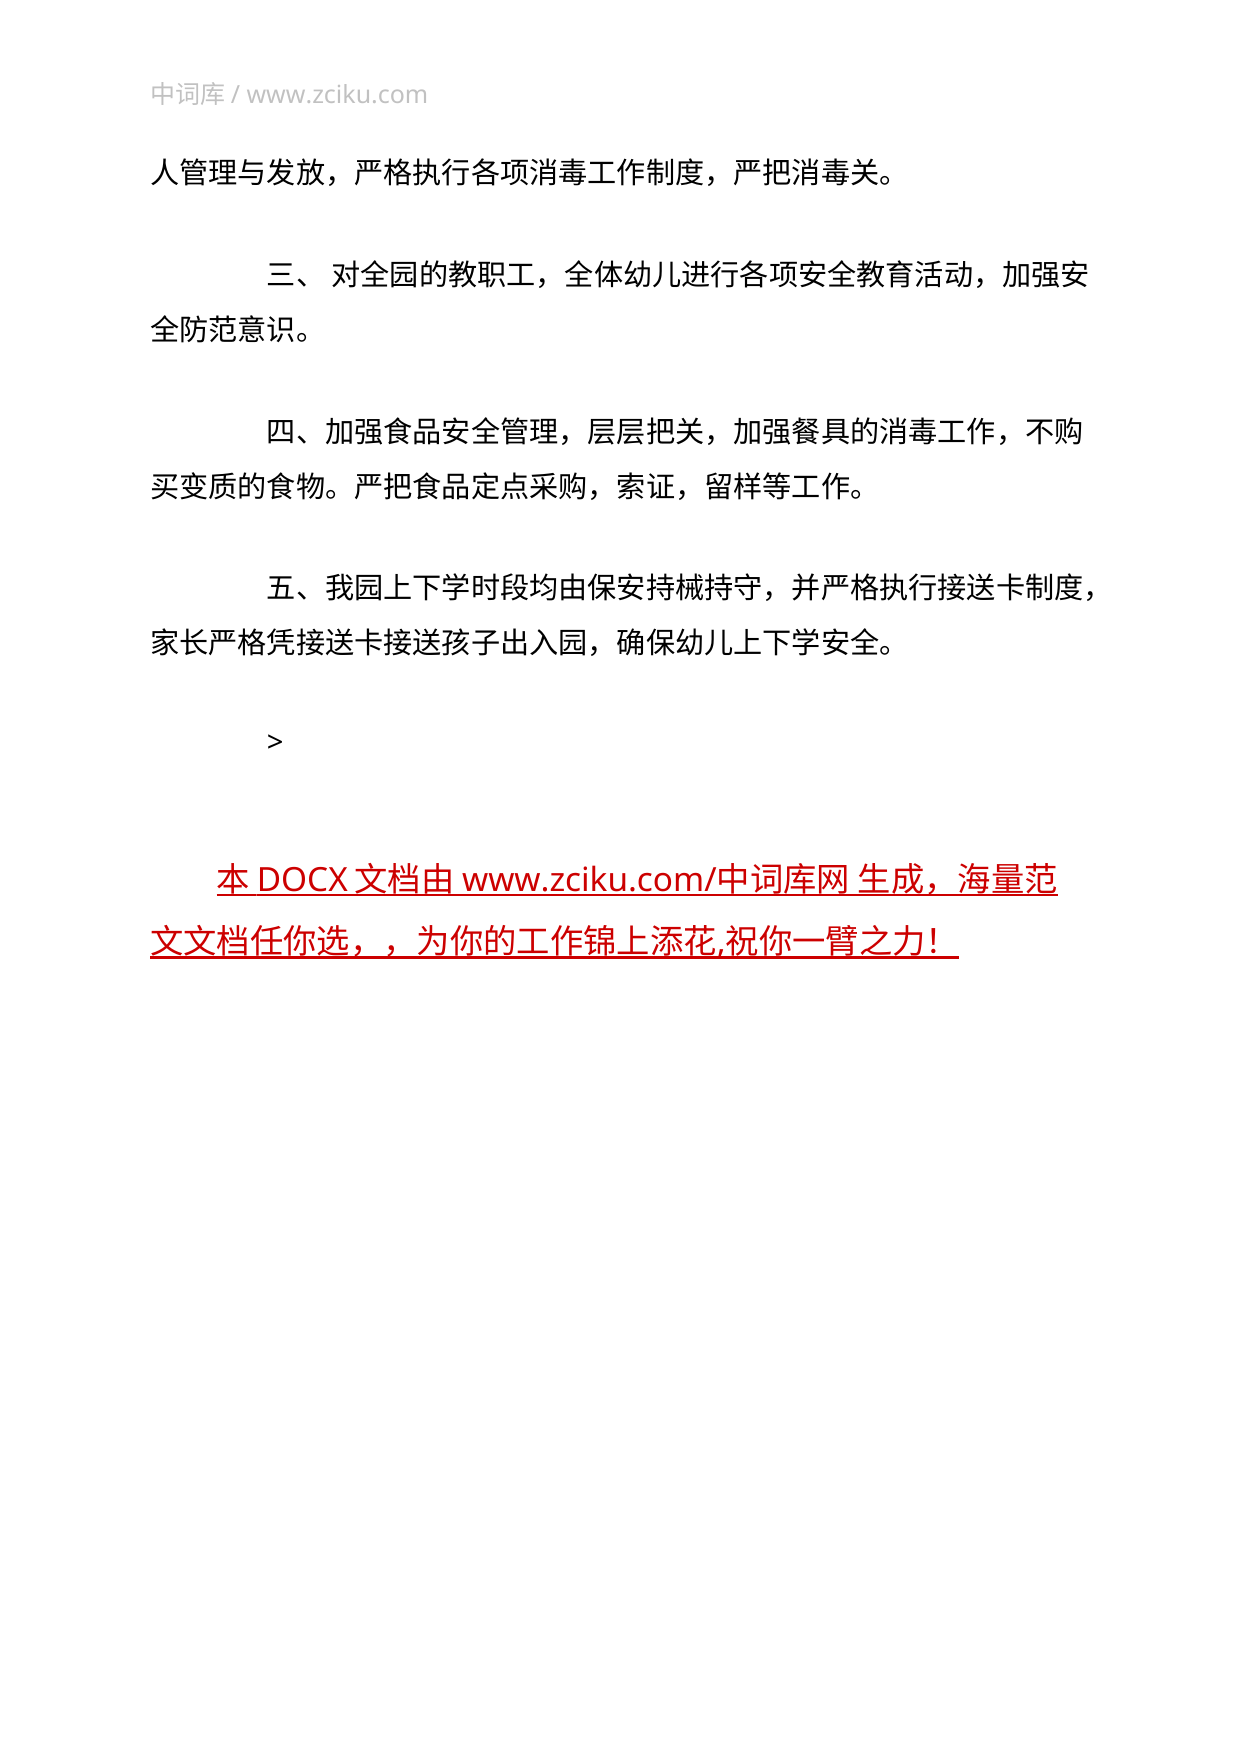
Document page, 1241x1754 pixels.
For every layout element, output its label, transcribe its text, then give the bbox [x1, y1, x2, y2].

text 四、加强食品安全管理，层层把关，加强餐具的消毒工作，不购买变质的食物。严把食品定点采购，索证，留样等工作。 [150, 408, 1090, 506]
text > [150, 722, 1090, 761]
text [150, 150, 1090, 192]
text 三、 对全园的教职工，全体幼儿进行各项安全教育活动，加强安全防范意识。 [150, 252, 1090, 349]
text 五、我园上下学时段均由保安持械持守，并严格执行接送卡制度，家长严格凭接送卡接送孩子出入园，确保幼儿上下学安全。 [150, 565, 1090, 662]
text 本DOCX文档由 www.zciku.com/中词库网 生成，海量范文文档任你选，，为你的工作锦上添花,祝你一臂之力！ [150, 852, 1090, 963]
